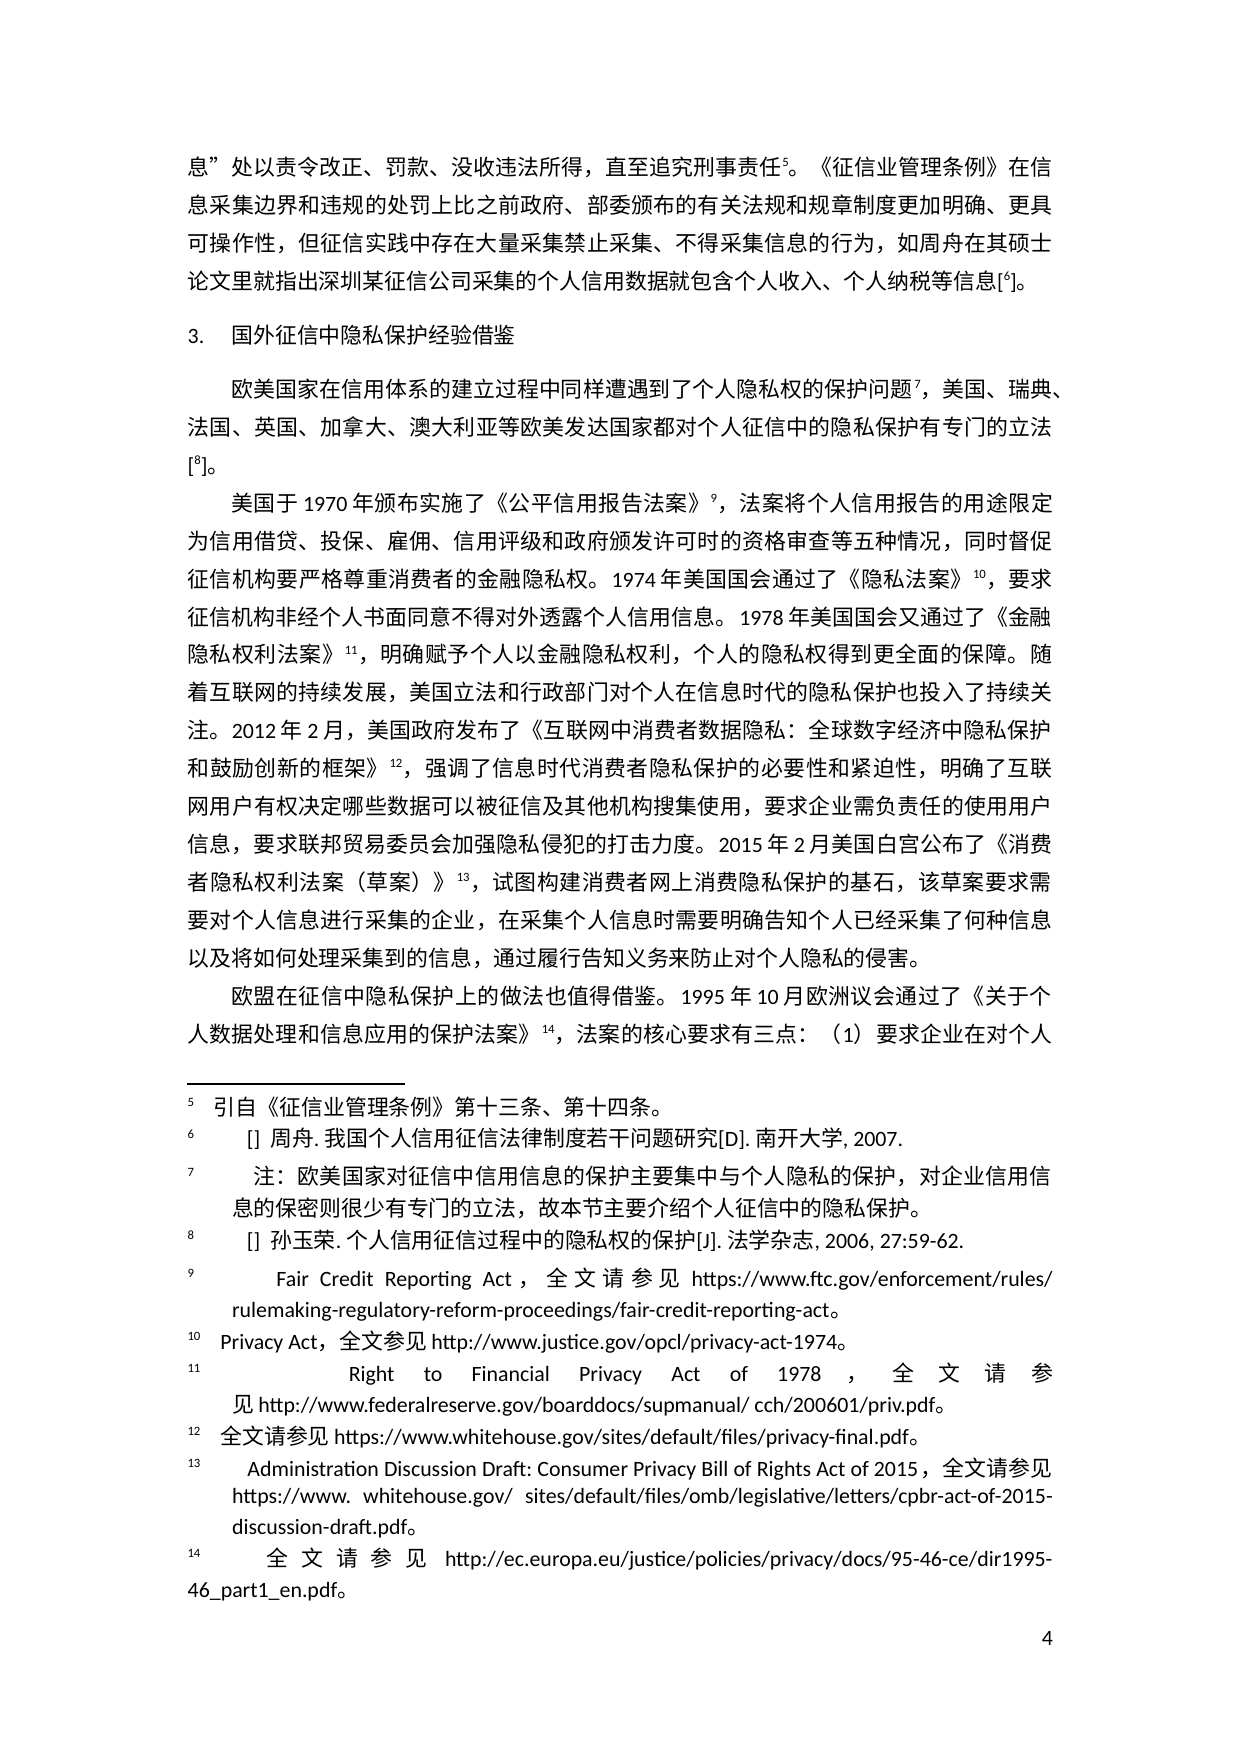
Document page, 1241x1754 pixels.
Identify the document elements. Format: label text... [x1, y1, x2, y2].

text 美国于1970年颁布实施了《公平信用报告法案》，法案将个人信用报告的用途限定为信用借贷、投保、雇佣、信用评级和政府颁发许可时的资格审查等五种情况，同时督促征信机构要严格尊重消费者的金融隐私权。1974年美国国会通过了《隐私法案》，要求征信机构非经个人书面同意不得对外透露个人信用信息。1978年美国国会又通过了《金融隐私权利法案》，明确赋予个人以金融隐私权利，个人的隐私权得到更全面的保障。随着互联网的持续发展，美国立法和行政部门对个人在信息时代的隐私保护也投入了持续关注。2012年2月，美国政府发布了《互联网中消费者数据隐私：全球数字经济中隐私保护和鼓励创新的框架》，强调了信息时代消费者隐私保护的必要性和紧迫性，明确了互联网用户有权决定哪些数据可以被征信及其他机构搜集使用，要求企业需负责任的使用用户信息，要求联邦贸易委员会加强隐私侵犯的打击力度。2015年2月美国白宫公布了《消费者隐私权利法案（草案）》，试图构建消费者网上消费隐私保护的基石，该草案要求需要对个人信息进行采集的企业，在采集个人信息时需要明确告知个人已经采集了何种信息以及将如何处理采集到的信息，通过履行告知义务来防止对个人隐私的侵害。 [187, 486, 1053, 972]
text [187, 150, 1053, 295]
list 国外征信中隐私保护经验借鉴 [187, 318, 1053, 349]
text 欧美国家在信用体系的建立过程中同样遭遇到了个人隐私权的保护问题，美国、瑞典、法国、英国、加拿大、澳大利亚等欧美发达国家都对个人征信中的隐私保护有专门的立法[]。 [187, 372, 1053, 479]
text 欧盟在征信中隐私保护上的做法也值得借鉴。1995年10月欧洲议会通过了《关于个人数据处理和信息应用的保护法案》，法案的核心要求有三点：（1）要求企业在对个人信息进行征集和处理过程中必须确保个人信息的安全，确保采集的个人信息及时、准确；（2）除法律规定必要情形外，企业对个人信息进行处理需得到个人明确同意，禁止对包含种族、宗教信仰、政治倾向、血统出生、健康状况等个人信息进行处理；企业对个人信息处理前，须告知个人数据处理结果的使用目的以及数据管理者身份信息，个人拥有对自身信息的知情权、更正权和支配权。 [187, 979, 1053, 1048]
